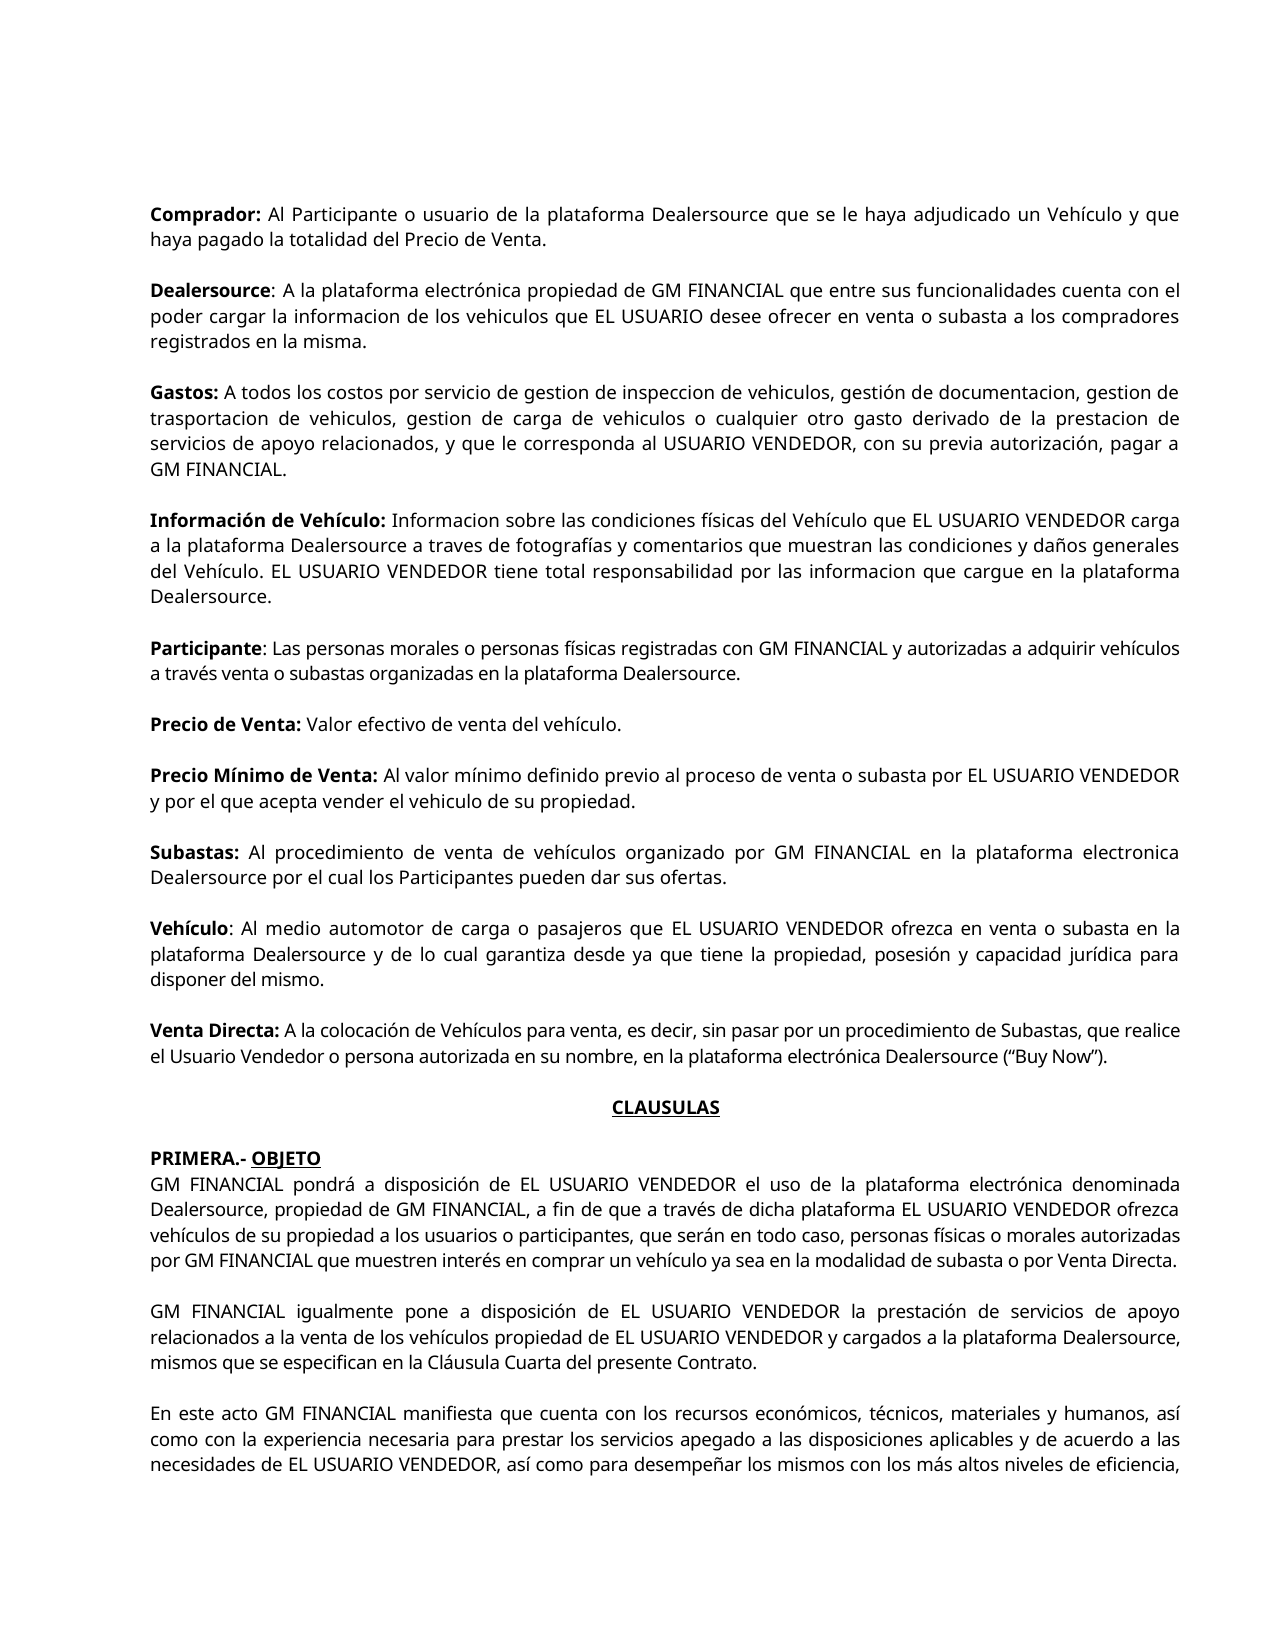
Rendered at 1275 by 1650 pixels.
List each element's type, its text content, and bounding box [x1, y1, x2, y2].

text Vehículo: Al medio automotor de carga o pasajeros que EL USUARIO VENDEDOR ofrezca en venta o subasta en la plataforma Dealersource y de lo cual garantiza desde ya que tiene la propiedad, posesión y capacidad jurídica para disponer del mismo. [150, 916, 1181, 992]
text Subastas: Al procedimiento de venta de vehículos organizado por GM FINANCIAL en la plataforma electronica Dealersource por el cual los Participantes pueden dar sus ofertas. [150, 839, 1181, 890]
text GM FINANCIAL pondrá a disposición de EL USUARIO VENDEDOR el uso de la plataforma electrónica denominada Dealersource, propiedad de GM FINANCIAL, a fin de que a través de dicha plataforma EL USUARIO VENDEDOR ofrezca vehículos de su propiedad a los usuarios o participantes, que serán en todo caso, personas físicas o morales autorizadas por GM FINANCIAL que muestren interés en comprar un vehículo ya sea en la modalidad de subasta o por Venta Directa. [150, 1171, 1181, 1273]
text Comprador: Al Participante o usuario de la plataforma Dealersource que se le haya adjudicado un Vehículo y que haya pagado la totalidad del Precio de Venta. [150, 201, 1181, 252]
text Precio de Venta: Valor efectivo de venta del vehículo. [150, 711, 1181, 737]
text Participante: Las personas morales o personas físicas registradas con GM FINANCIAL y autorizadas a adquirir vehículos a través venta o subastas organizadas en la plataforma Dealersource. [150, 635, 1181, 686]
text PRIMERA.- OBJETO [150, 1145, 1181, 1171]
text Información de Vehículo: Informacion sobre las condiciones físicas del Vehículo que EL USUARIO VENDEDOR carga a la plataforma Dealersource a traves de fotografías y comentarios que muestran las condiciones y daños generales del Vehículo. EL USUARIO VENDEDOR tiene total responsabilidad por las informacion que cargue en la plataforma Dealersource. [150, 507, 1181, 609]
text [150, 1401, 1181, 1477]
text CLAUSULAS [150, 1094, 1181, 1120]
text Precio Mínimo de Venta: Al valor mínimo definido previo al proceso de venta o subasta por EL USUARIO VENDEDOR y por el que acepta vender el vehiculo de su propiedad. [150, 762, 1181, 813]
text Gastos: A todos los costos por servicio de gestion de inspeccion de vehiculos, gestión de documentacion, gestion de trasportacion de vehiculos, gestion de carga de vehiculos o cualquier otro gasto derivado de la prestacion de servicios de apoyo relacionados, y que le corresponda al USUARIO VENDEDOR, con su previa autorización, pagar a GM FINANCIAL. [150, 380, 1181, 482]
text Venta Directa: A la colocación de Vehículos para venta, es decir, sin pasar por un procedimiento de Subastas, que realice el Usuario Vendedor o persona autorizada en su nombre, en la plataforma electrónica Dealersource (“Buy Now”). [150, 1018, 1181, 1069]
text Dealersource: A la plataforma electrónica propiedad de GM FINANCIAL que entre sus funcionalidades cuenta con el poder cargar la informacion de los vehiculos que EL USUARIO desee ofrecer en venta o subasta a los compradores registrados en la misma. [150, 278, 1181, 354]
text GM FINANCIAL igualmente pone a disposición de EL USUARIO VENDEDOR la prestación de servicios de apoyo relacionados a la venta de los vehículos propiedad de EL USUARIO VENDEDOR y cargados a la plataforma Dealersource, mismos que se especifican en la Cláusula Cuarta del presente Contrato. [150, 1298, 1181, 1375]
